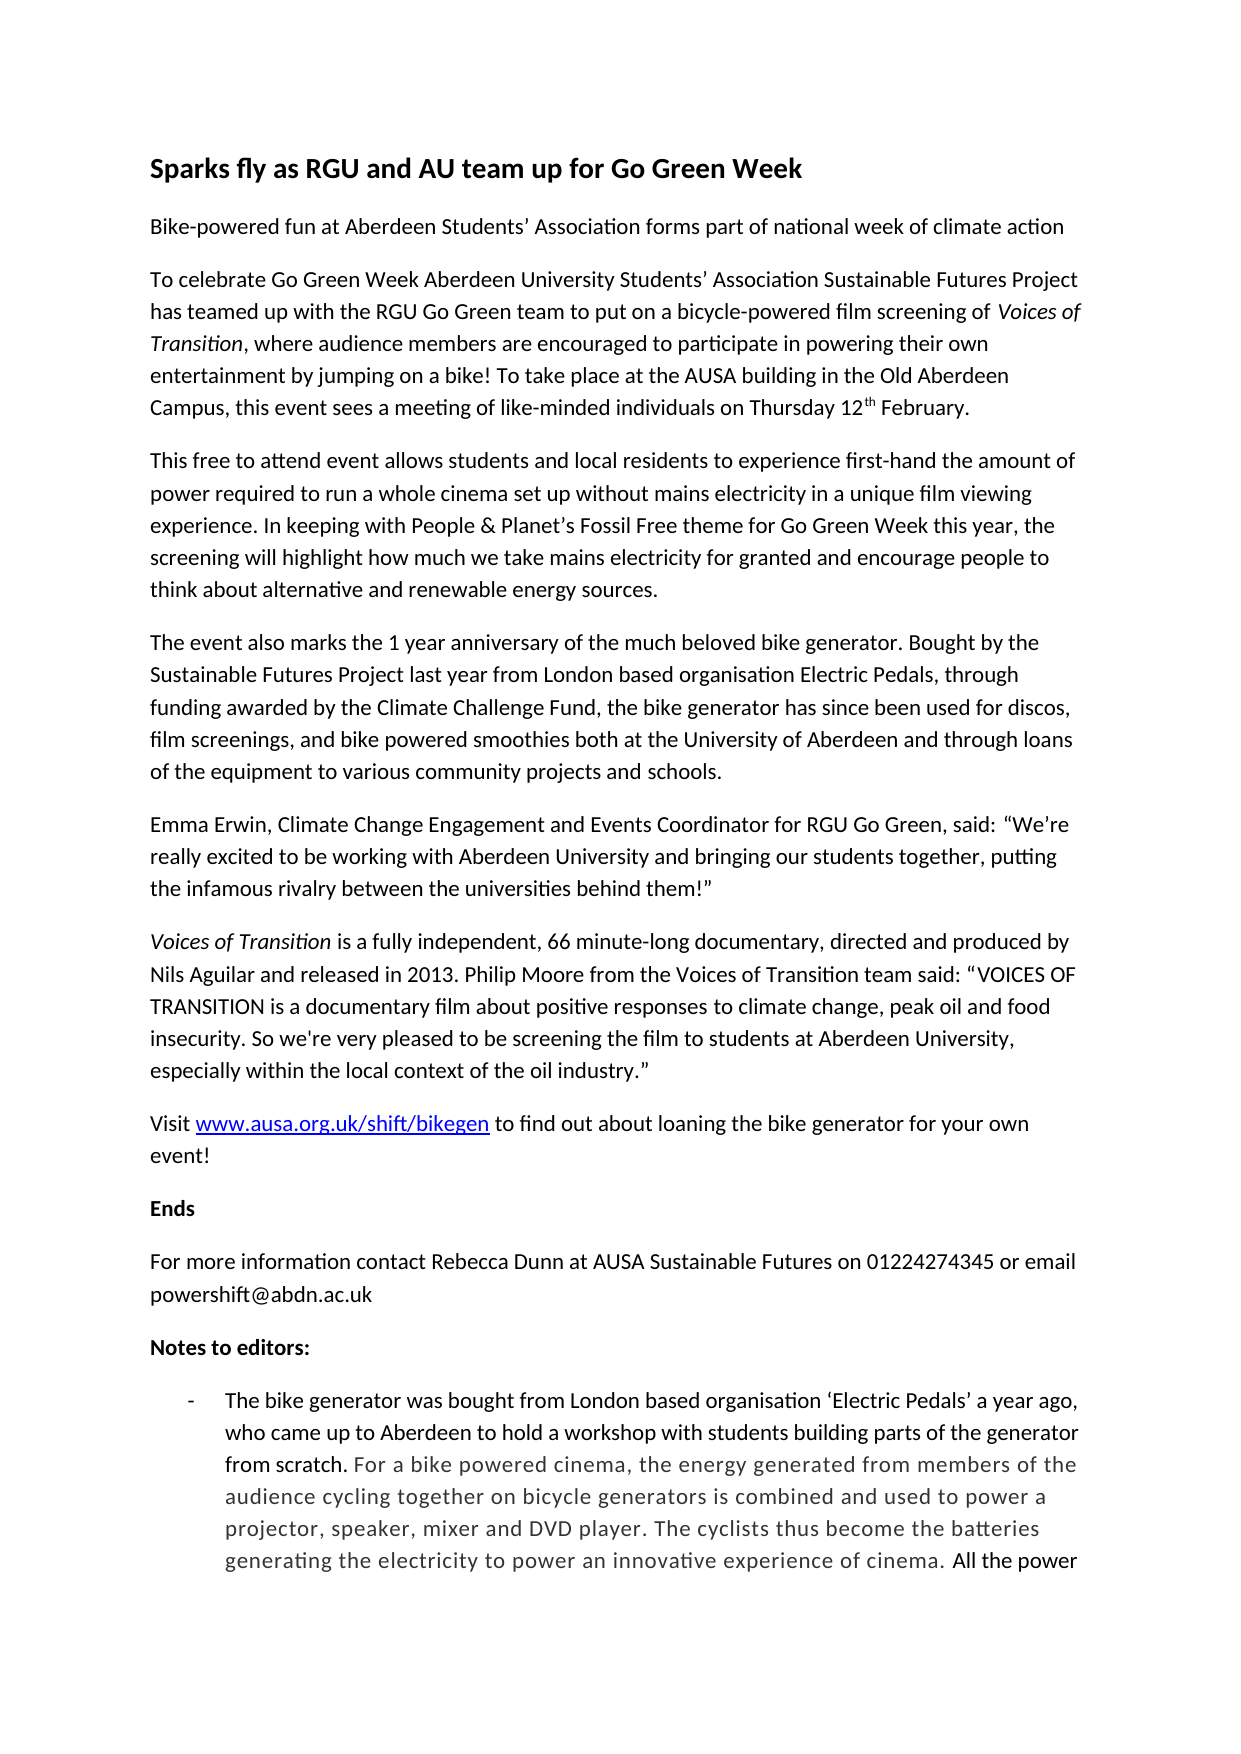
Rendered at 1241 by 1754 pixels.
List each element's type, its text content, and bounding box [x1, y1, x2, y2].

text The event also marks the 1 year anniversary of the much beloved bike generator. Bought by the Sustainable Futures Project last year from London based organisation Electric Pedals, through funding awarded by the Climate Challenge Fund, the bike generator has since been used for discos, film screenings, and bike powered smoothies both at the University of Aberdeen and through loans of the equipment to various community projects and schools. [150, 628, 1090, 785]
text This free to attend event allows students and local residents to experience first-hand the amount of power required to run a whole cinema set up without mains electricity in a unique film viewing experience. In keeping with People & Planet’s Fossil Free theme for Go Green Week this year, the screening will highlight how much we take mains electricity for granted and encourage people to think about alternative and renewable energy sources. [150, 447, 1090, 603]
text To celebrate Go Green Week Aberdeen University Students’ Association Sustainable Futures Project has teamed up with the RGU Go Green team to put on a bicycle-powered film screening of Voices of Transition, where audience members are encouraged to participate in powering their own entertainment by jumping on a bike! To take place at the AUSA building in the Old Aberdeen Campus, this event sees a meeting of like-minded individuals on Thursday 12th February. [150, 265, 1090, 422]
text Voices of Transition is a fully independent, 66 minute-long documentary, directed and produced by Nils Aguilar and released in 2013. Philip Moore from the Voices of Transition team said: “VOICES OF TRANSITION is a documentary film about positive responses to climate change, peak oil and food insecurity. So we're very pleased to be screening the film to students at Aberdeen University, especially within the local context of the oil industry.” [150, 927, 1090, 1084]
text Ends [150, 1194, 1090, 1222]
text Sparks fly as RGU and AU team up for Go Green Week [150, 150, 1090, 186]
text Visit www.ausa.org.uk/shift/bikegen to find out about loaning the bike generator for your own event! [150, 1109, 1090, 1169]
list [187, 1386, 1090, 1575]
text Notes to editors: [150, 1333, 1090, 1361]
text Bike-powered fun at Aberdeen Students’ Association forms part of national week of climate action [150, 212, 1090, 240]
text Emma Erwin, Climate Change Engagement and Events Coordinator for RGU Go Green, said: “We’re really excited to be working with Aberdeen University and bringing our students together, putting the infamous rivalry between the universities behind them!” [150, 810, 1090, 902]
text For more information contact Rebecca Dunn at AUSA Sustainable Futures on 01224274345 or email powershift@abdn.ac.uk [150, 1247, 1090, 1308]
